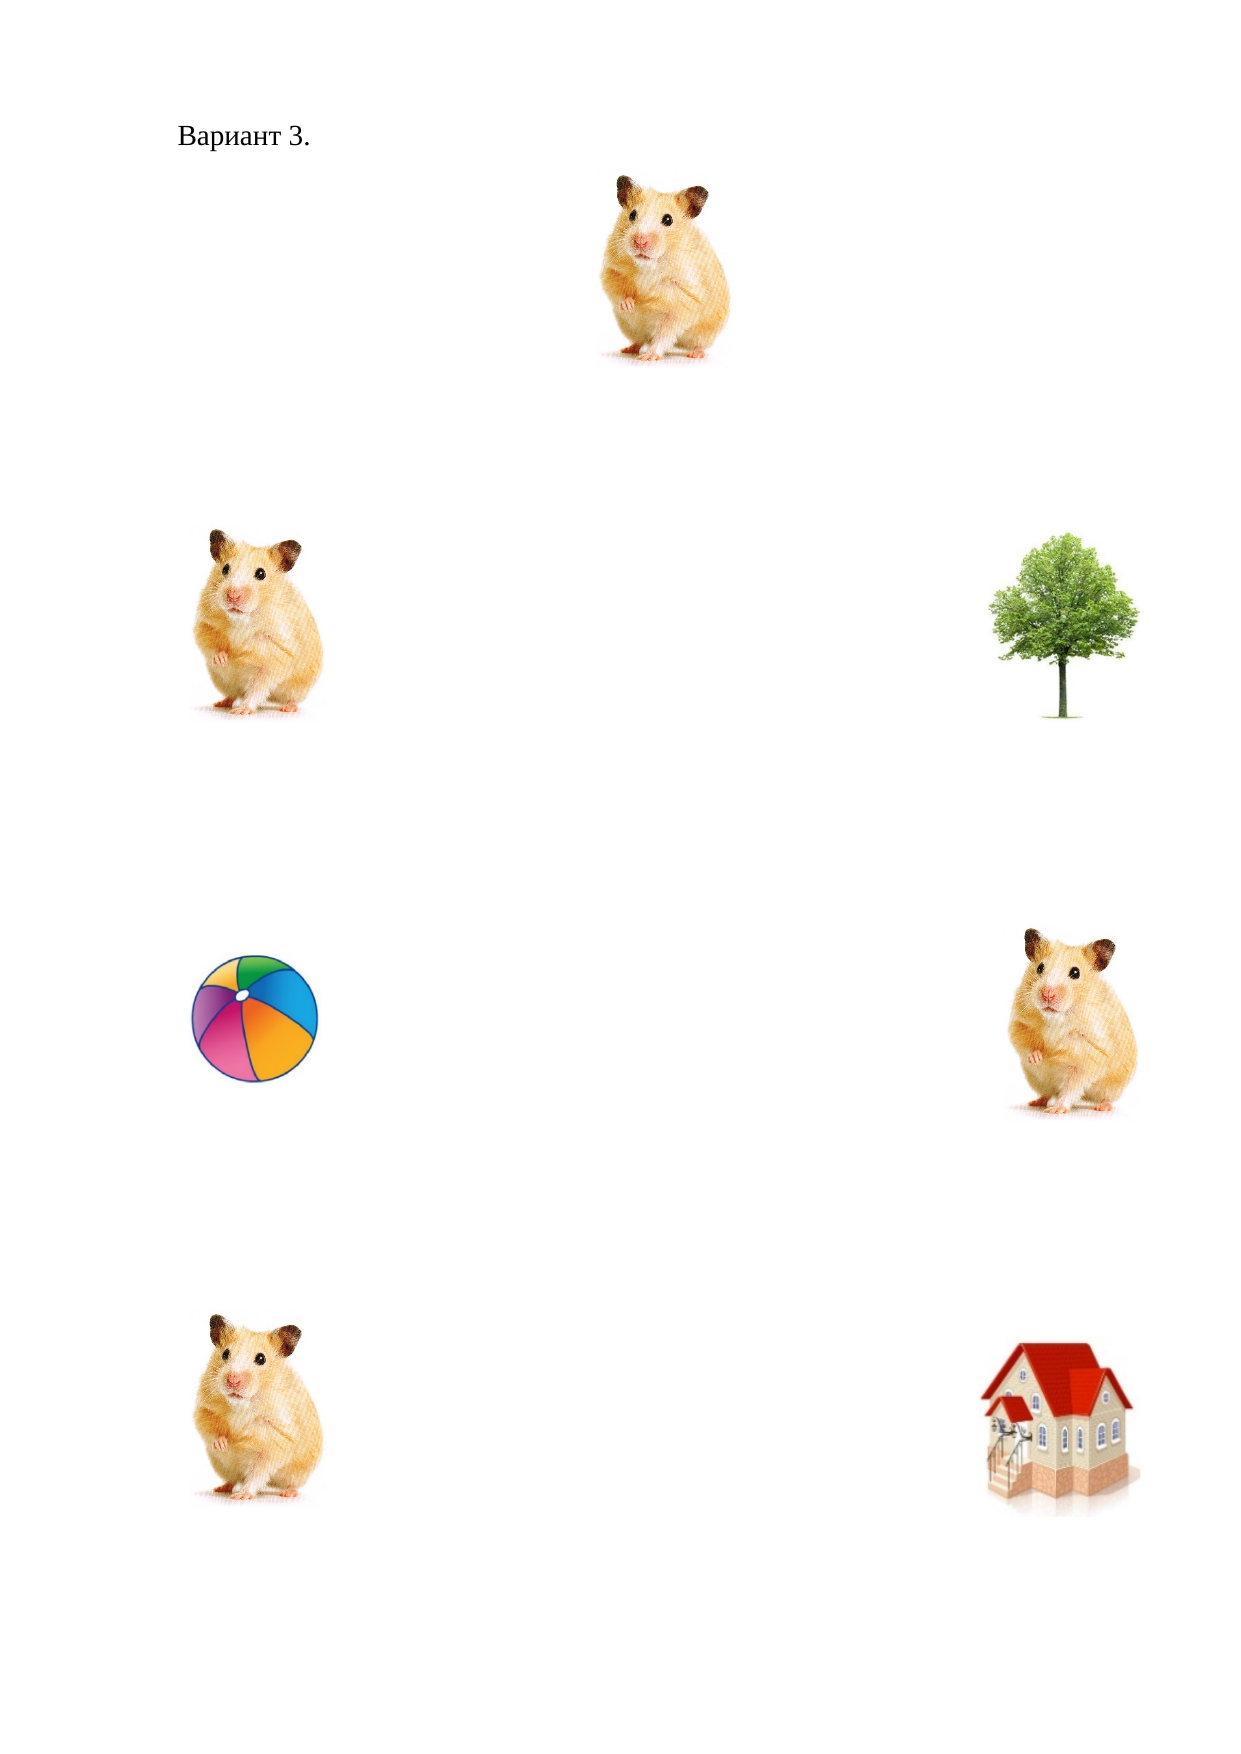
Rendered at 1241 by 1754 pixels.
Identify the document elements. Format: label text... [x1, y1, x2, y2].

picture [188, 1309, 326, 1508]
picture [188, 525, 326, 723]
table_cell [662, 924, 1152, 1282]
table_cell [177, 1282, 662, 1535]
text Вариант 3. [177, 118, 1152, 152]
picture [978, 1337, 1141, 1517]
table_cell [662, 469, 1152, 924]
picture [595, 171, 734, 369]
table_header [177, 171, 1152, 469]
picture [188, 951, 323, 1086]
picture [987, 525, 1141, 722]
picture [1003, 923, 1141, 1122]
table_cell [662, 1282, 1152, 1535]
table_cell [177, 924, 662, 1282]
table_cell [177, 469, 662, 924]
